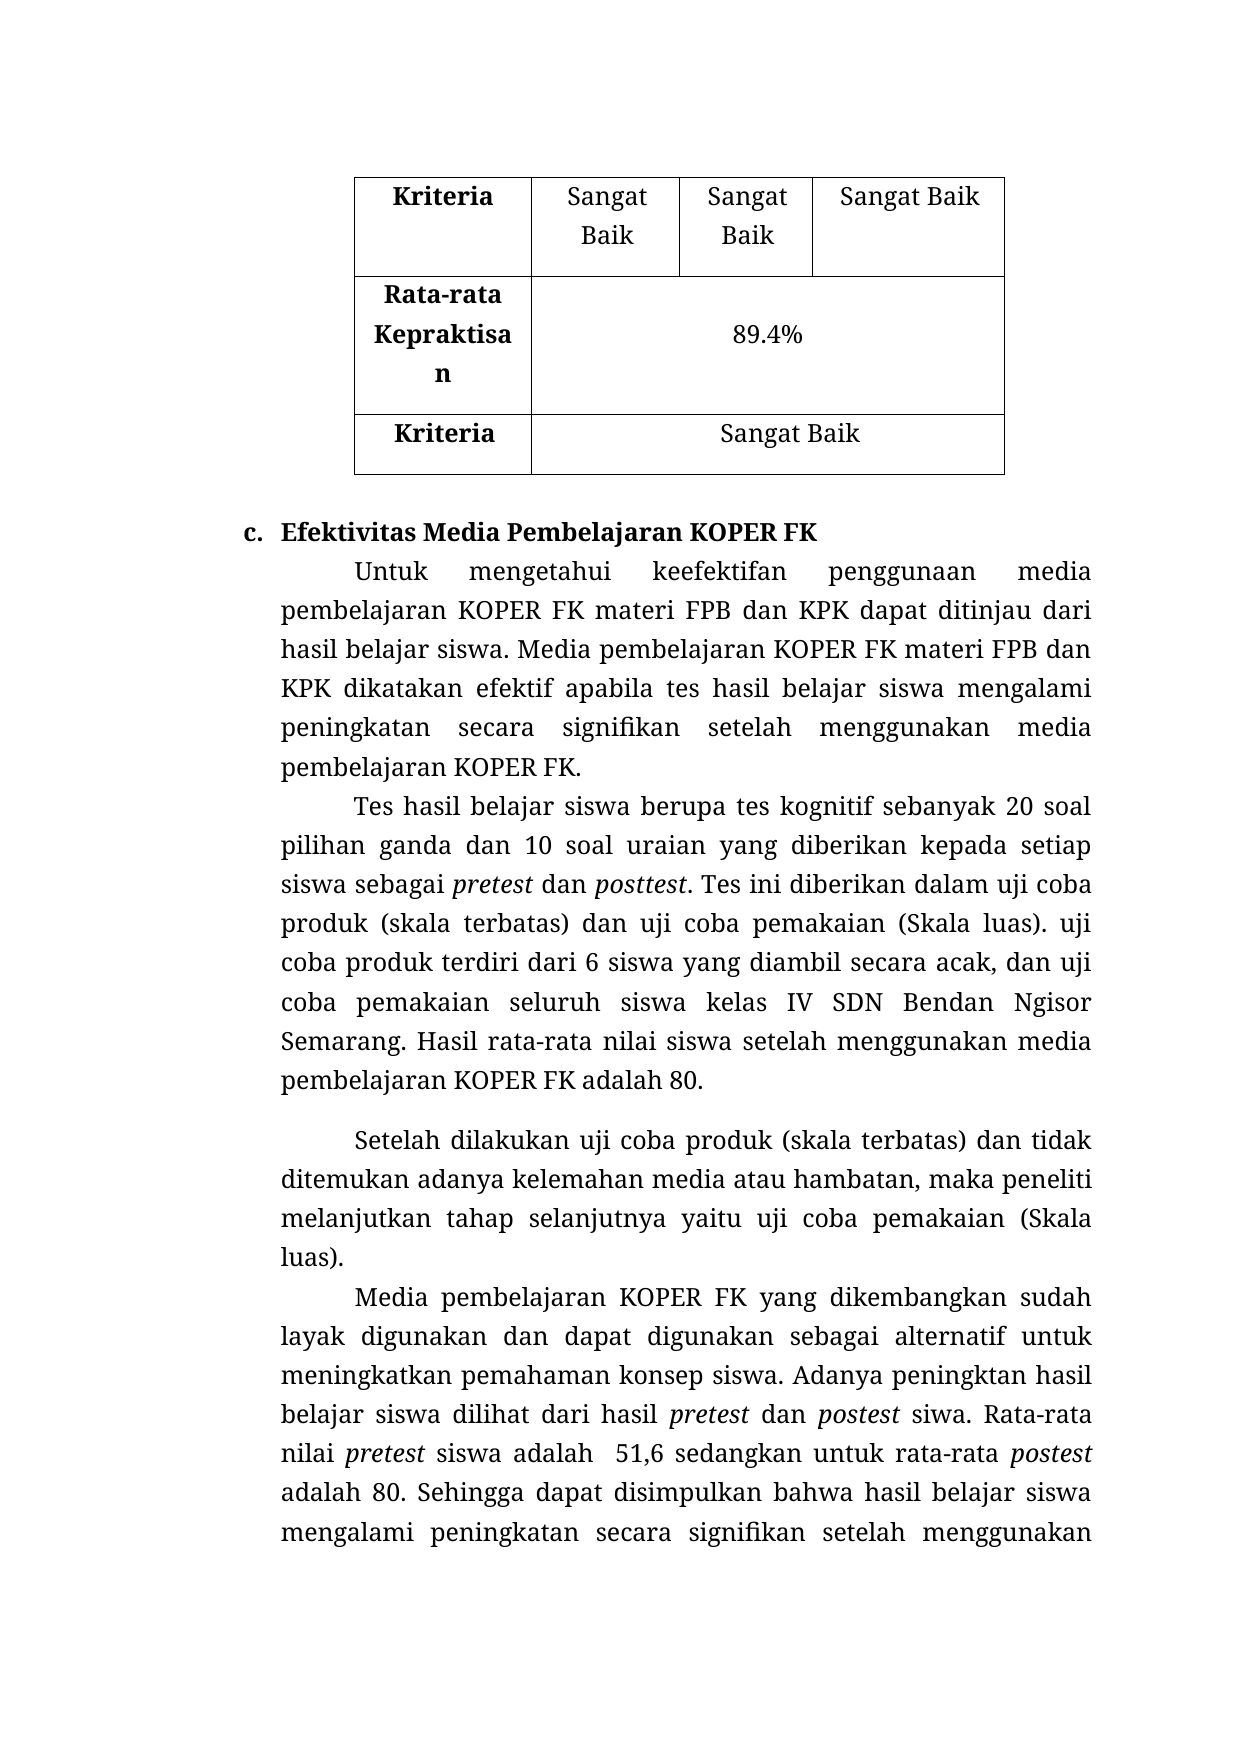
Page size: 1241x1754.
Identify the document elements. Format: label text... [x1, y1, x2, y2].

table_cell Kriteria [355, 178, 531, 276]
table_cell Sangat Baik [680, 178, 812, 276]
table_cell 89.4% [532, 277, 1004, 414]
list Tes hasil belajar siswa berupa tes kognitif sebanyak 20 soal pilihan ganda dan 10 soal uraian yang diberikan kepada setiap siswa sebagai pretest dan posttest. Tes ini diberikan dalam uji coba produk (skala terbatas) dan uji coba pemakaian (Skala luas). uji coba produk terdiri dari 6 siswa yang diambil secara acak, dan uji coba pemakaian seluruh siswa kelas IV SDN Bendan Ngisor Semarang. Hasil rata-rata nilai siswa setelah menggunakan media pembelajaran KOPER FK adalah 80. [281, 788, 1092, 1097]
table_cell Sangat Baik [813, 178, 1004, 276]
table_cell Rata-rata Kepraktisan [355, 277, 531, 414]
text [281, 1279, 1092, 1548]
table_cell Sangat Baik [532, 415, 1004, 474]
table_cell Kriteria [355, 415, 531, 474]
list Efektivitas Media Pembelajaran KOPER FK [243, 514, 1092, 548]
table_cell Sangat Baik [532, 178, 679, 276]
list Untuk mengetahui keefektifan penggunaan media pembelajaran KOPER FK materi FPB dan KPK dapat ditinjau dari hasil belajar siswa. Media pembelajaran KOPER FK materi FPB dan KPK dikatakan efektif apabila tes hasil belajar siswa mengalami peningkatan secara signifikan setelah menggunakan media pembelajaran KOPER FK. [281, 553, 1092, 783]
text Setelah dilakukan uji coba produk (skala terbatas) dan tidak ditemukan adanya kelemahan media atau hambatan, maka peneliti melanjutkan tahap selanjutnya yaitu uji coba pemakaian (Skala luas). [281, 1123, 1092, 1274]
